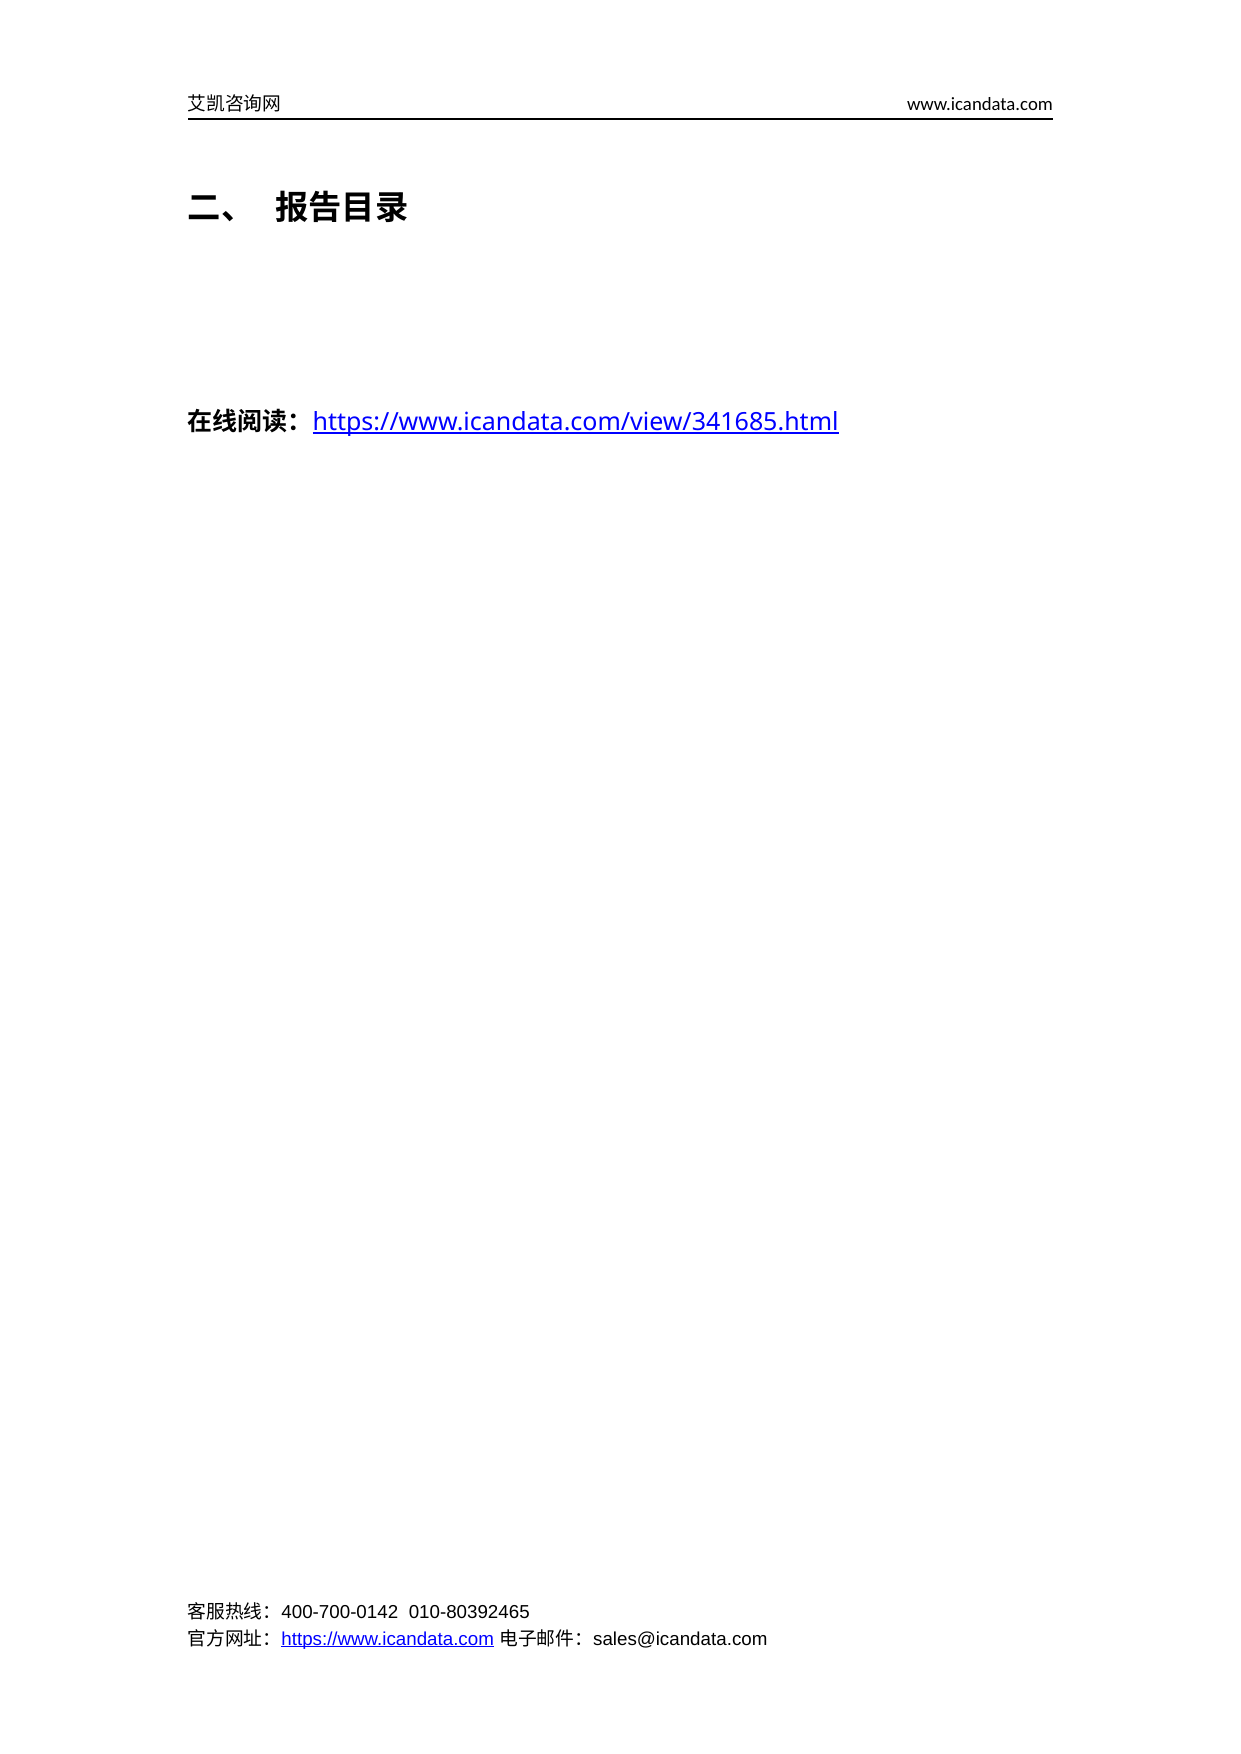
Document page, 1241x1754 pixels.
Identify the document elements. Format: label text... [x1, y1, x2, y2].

text 在线阅读：https://www.icandata.com/view/341685.html [187, 387, 1053, 452]
subtitle 报告目录 [187, 172, 1053, 237]
